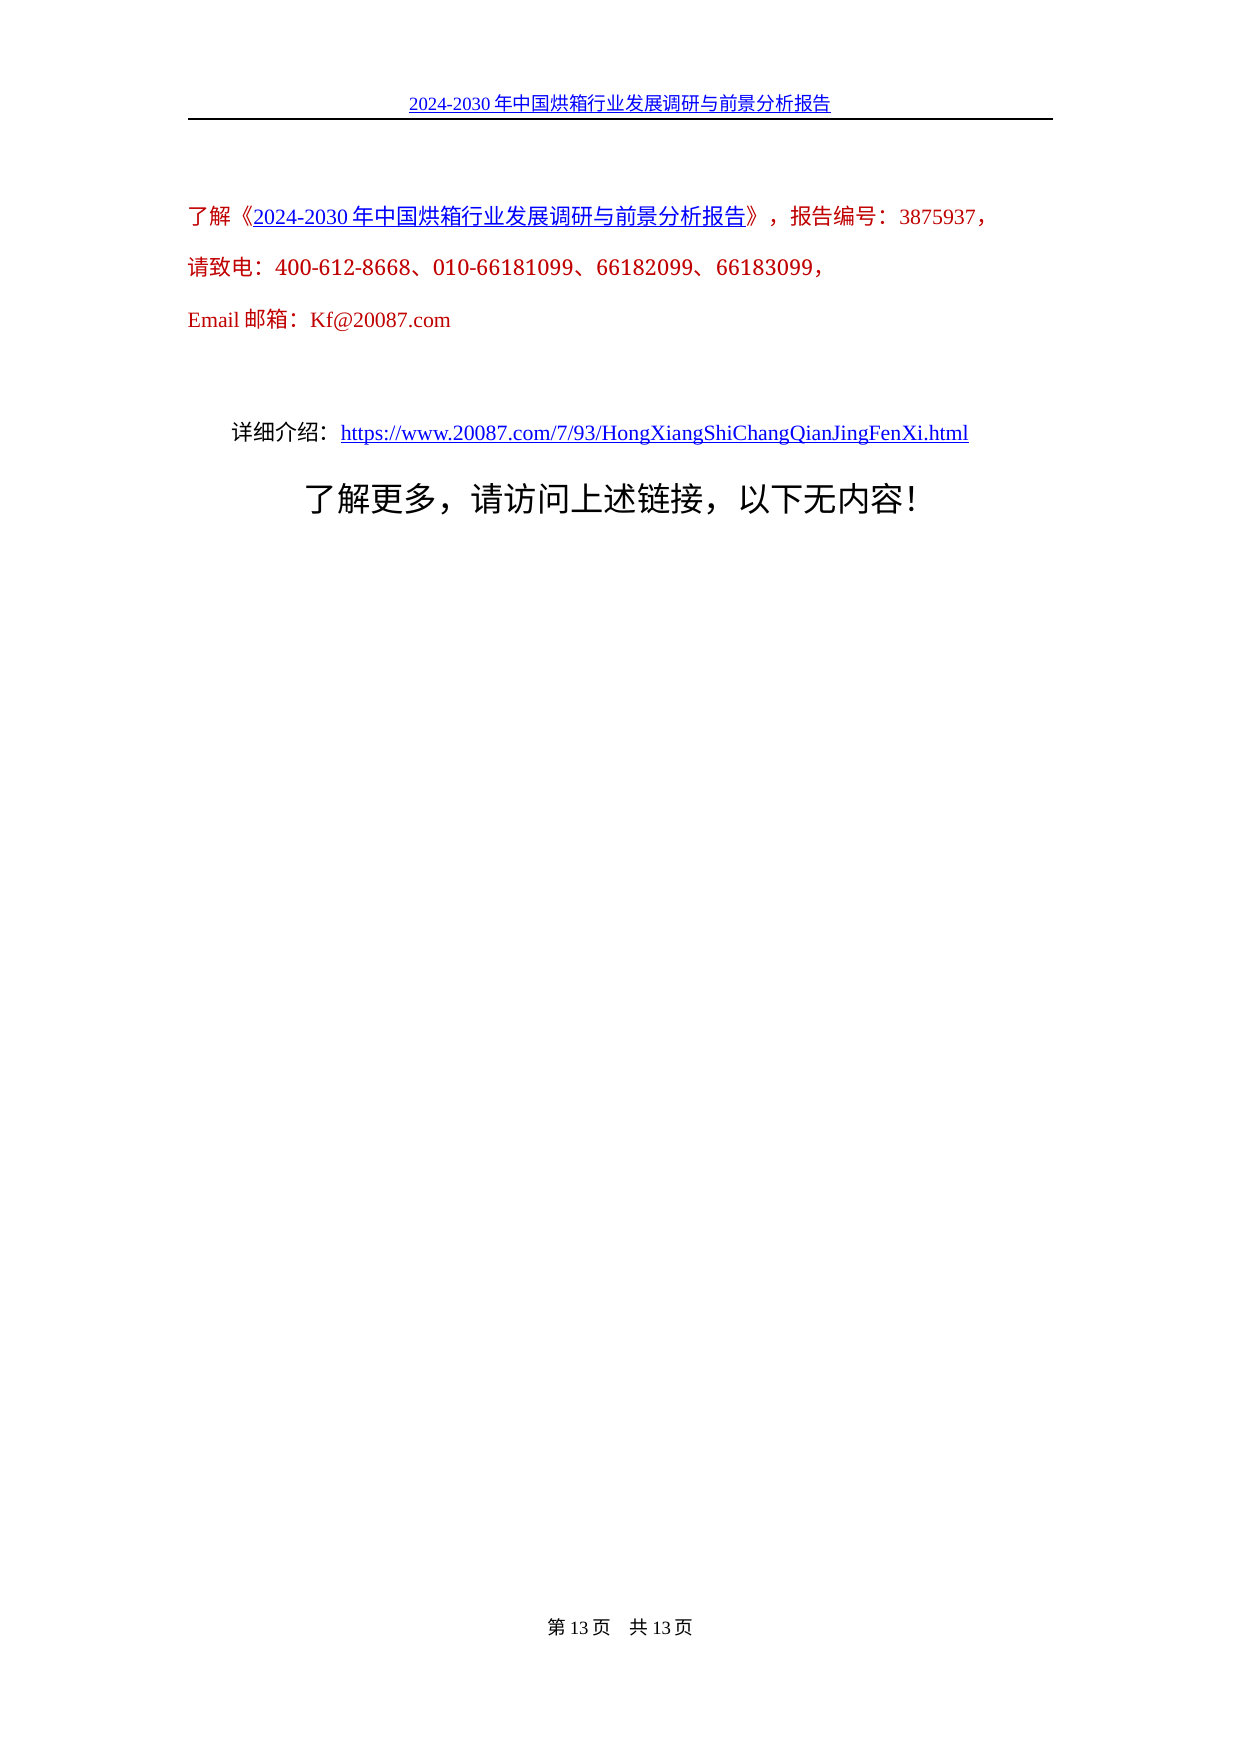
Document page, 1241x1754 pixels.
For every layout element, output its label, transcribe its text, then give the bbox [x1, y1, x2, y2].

title 了解更多，请访问上述链接，以下无内容！ [187, 465, 1053, 530]
text 请致电：400-612-8668、010-66181099、66182099、66183099， [187, 250, 1053, 283]
text 详细介绍：https://www.20087.com/7/93/HongXiangShiChangQianJingFenXi.html [187, 414, 1053, 447]
text Email邮箱：Kf@20087.com [187, 302, 1053, 334]
text 了解《2024-2030年中国烘箱行业发展调研与前景分析报告》，报告编号：3875937， [187, 198, 1053, 231]
